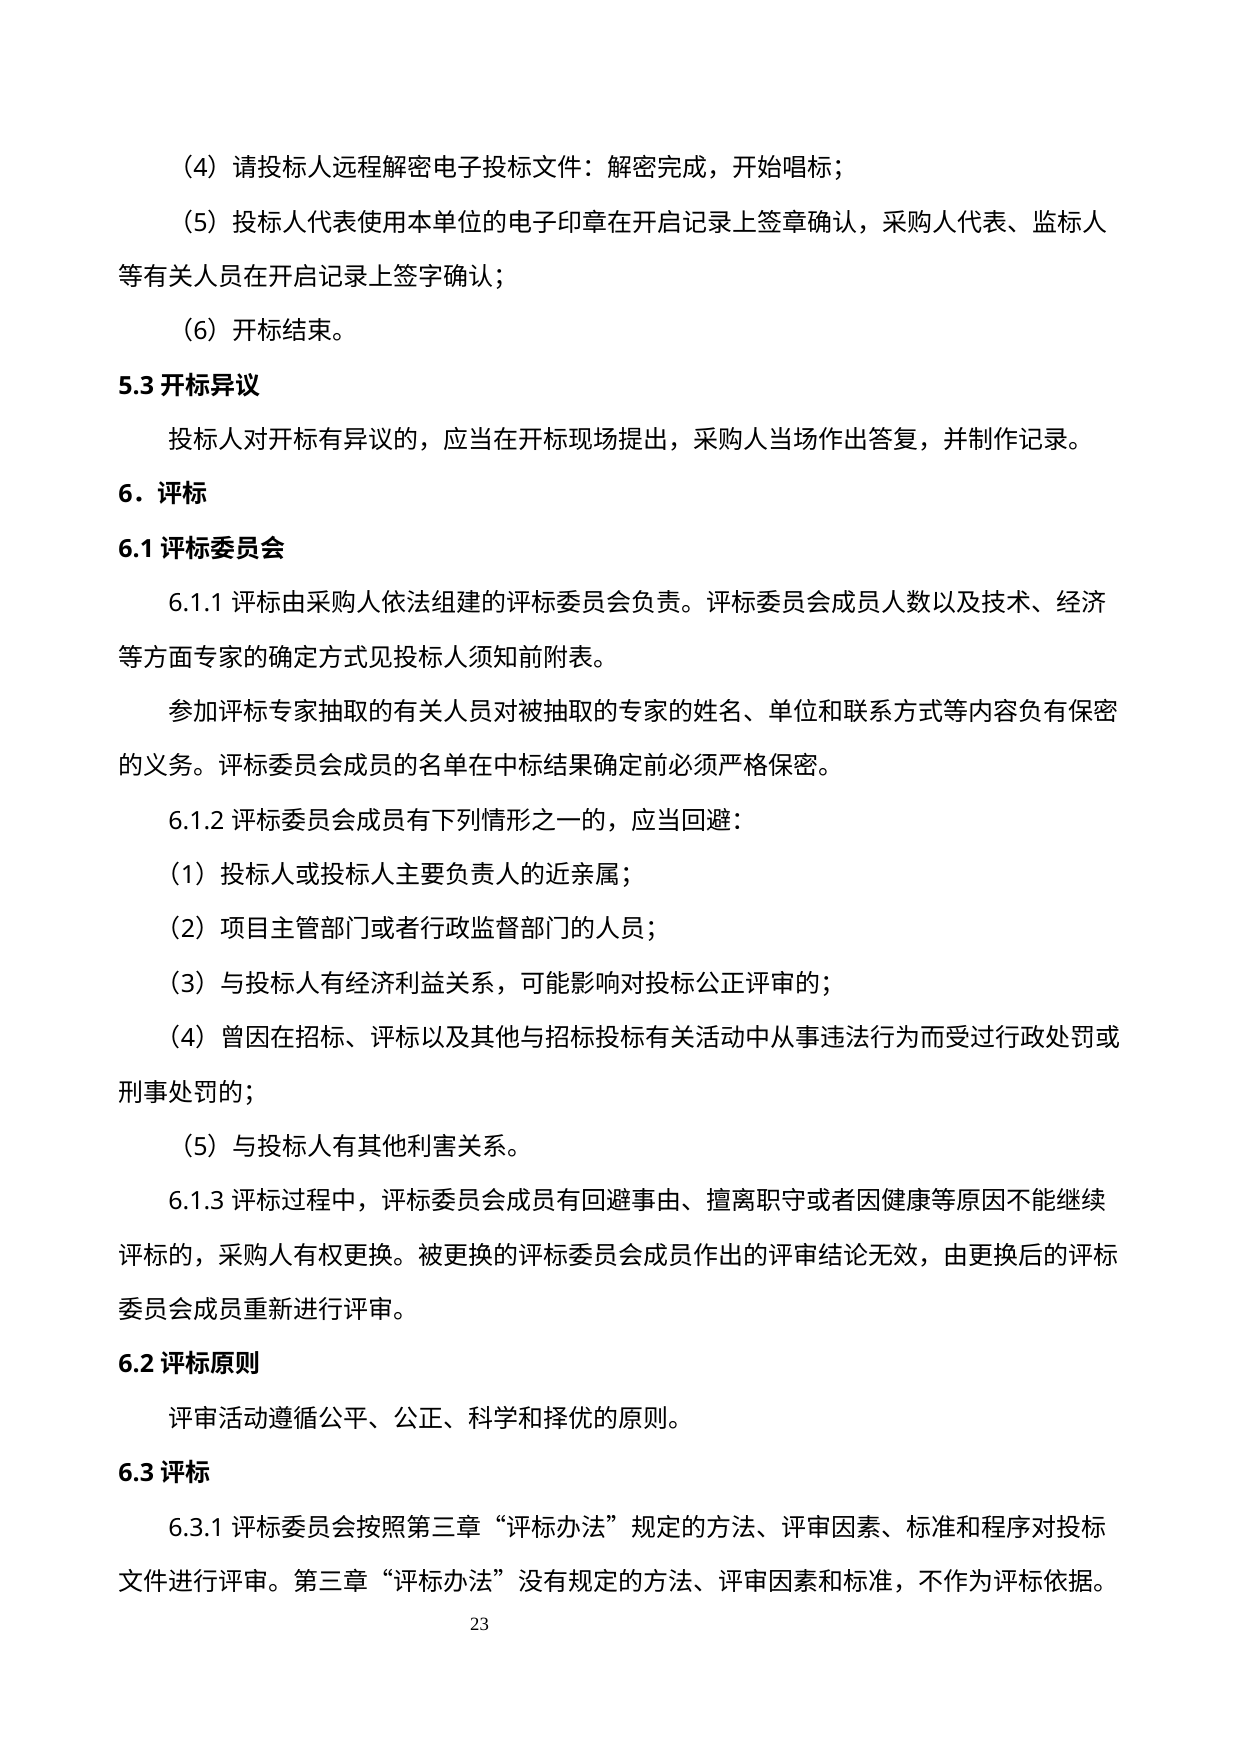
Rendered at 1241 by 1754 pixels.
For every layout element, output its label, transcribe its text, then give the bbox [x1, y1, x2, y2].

text （6）开标结束。 [118, 311, 1122, 347]
text （2）项目主管部门或者行政监督部门的人员； [118, 909, 1122, 945]
text 投标人对开标有异议的，应当在开标现场提出，采购人当场作出答复，并制作记录。 [118, 419, 1122, 456]
text （5）投标人代表使用本单位的电子印章在开启记录上签章确认，采购人代表、监标人等有关人员在开启记录上签字确认； [118, 202, 1122, 293]
text 6.3 评标 [118, 1453, 1122, 1489]
text （5）与投标人有其他利害关系。 [118, 1126, 1122, 1163]
text （1）投标人或投标人主要负责人的近亲属； [118, 854, 1122, 891]
text 参加评标专家抽取的有关人员对被抽取的专家的姓名、单位和联系方式等内容负有保密的义务。评标委员会成员的名单在中标结果确定前必须严格保密。 [118, 691, 1122, 782]
text （3）与投标人有经济利益关系，可能影响对投标公正评审的； [118, 963, 1122, 999]
text 5.3 开标异议 [118, 365, 1122, 401]
text 6.2 评标原则 [118, 1344, 1122, 1380]
text 6.1.1 评标由采购人依法组建的评标委员会负责。评标委员会成员人数以及技术、经济等方面专家的确定方式见投标人须知前附表。 [118, 583, 1122, 673]
text 6.1 评标委员会 [118, 528, 1122, 564]
text 6.3.1 评标委员会按照第三章“评标办法”规定的方法、评审因素、标准和程序对投标文件进行评审。第三章“评标办法”没有规定的方法、评审因素和标准，不作为评标依据。 [118, 1507, 1122, 1598]
text 6.1.3 评标过程中，评标委员会成员有回避事由、擅离职守或者因健康等原因不能继续评标的，采购人有权更换。被更换的评标委员会成员作出的评审结论无效，由更换后的评标委员会成员重新进行评审。 [118, 1181, 1122, 1326]
text 评审活动遵循公平、公正、科学和择优的原则。 [118, 1398, 1122, 1434]
text 6.1.2 评标委员会成员有下列情形之一的，应当回避： [118, 800, 1122, 836]
text （4）请投标人远程解密电子投标文件：解密完成，开始唱标； [118, 148, 1122, 184]
text （4）曾因在招标、评标以及其他与招标投标有关活动中从事违法行为而受过行政处罚或刑事处罚的； [118, 1018, 1122, 1108]
text 6．评标 [118, 474, 1122, 510]
